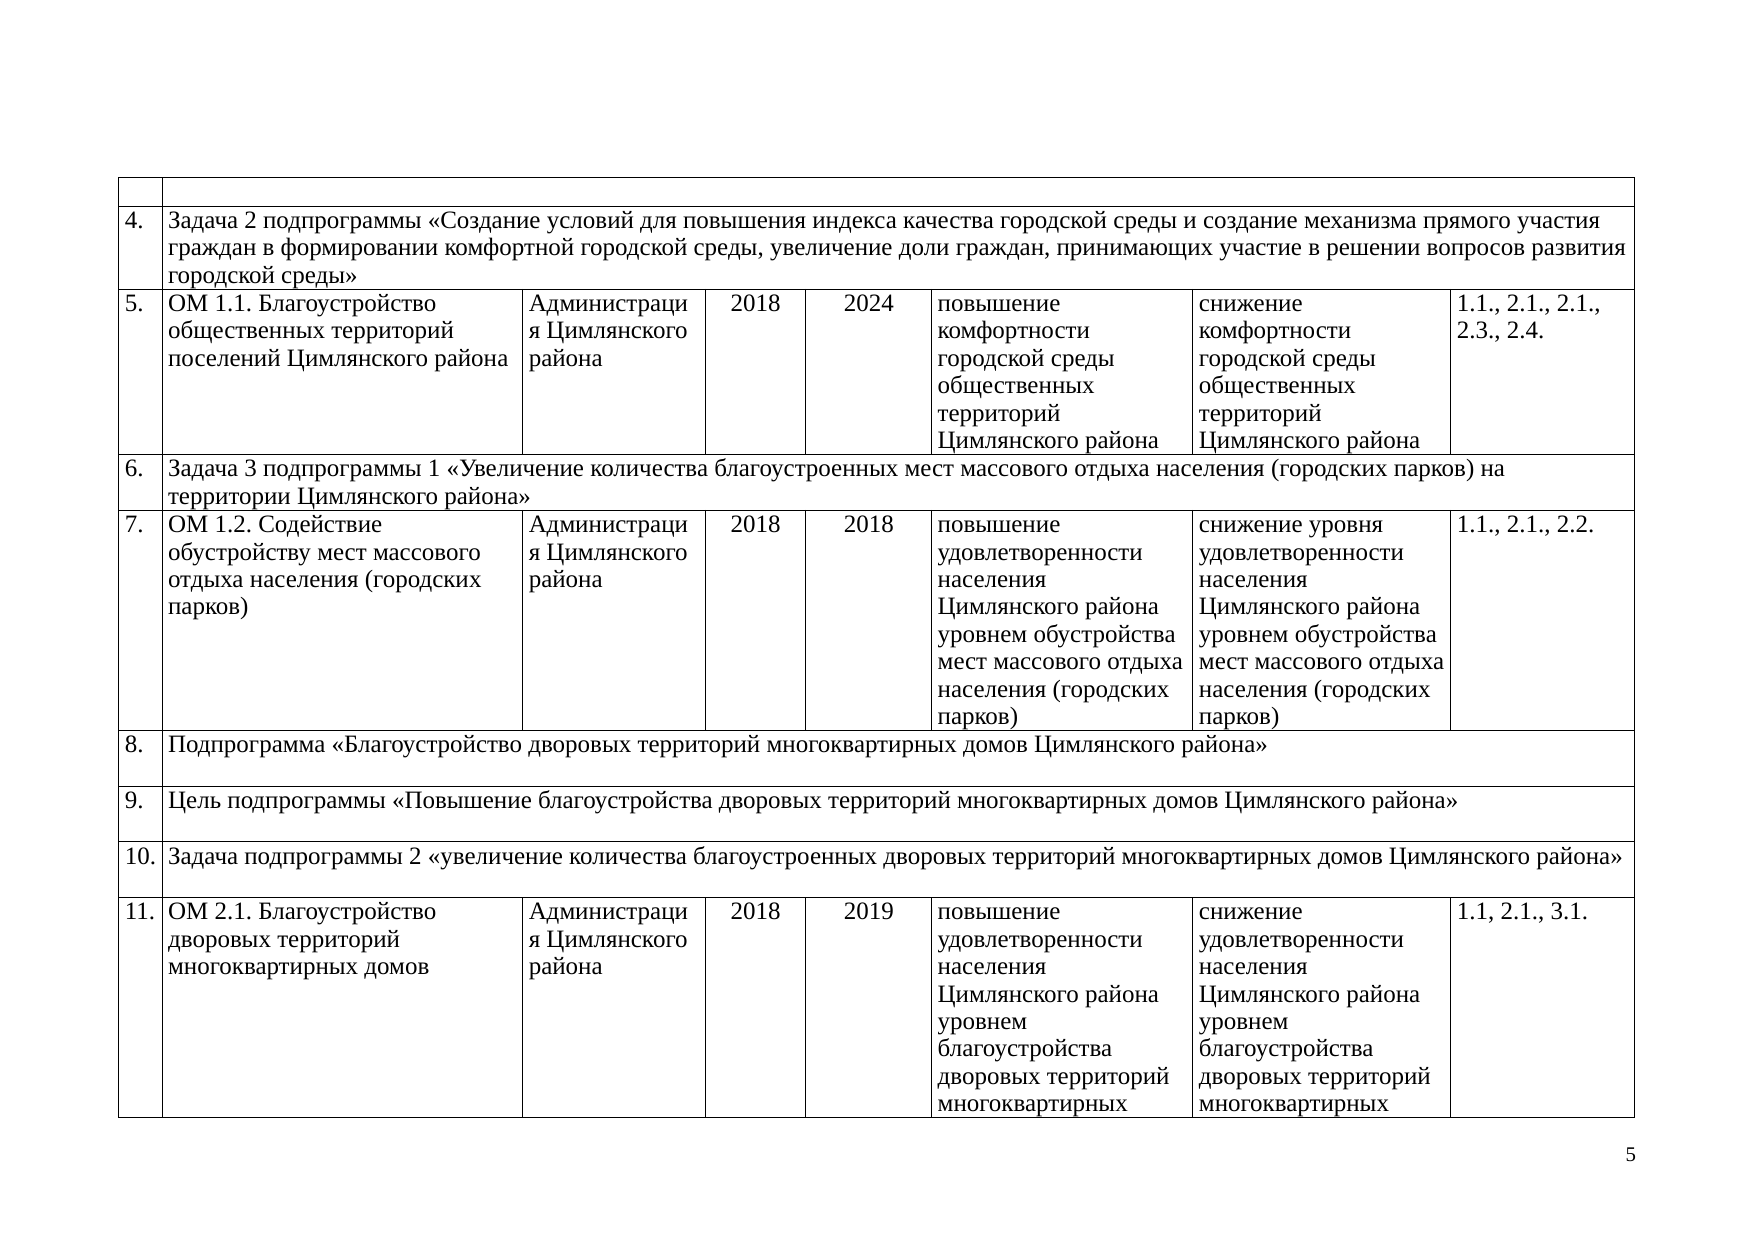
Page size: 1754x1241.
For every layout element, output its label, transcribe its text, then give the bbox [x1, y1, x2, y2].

table_cell ОМ 1.1. Благоустройство общественных территорий поселений Цимлянского района [163, 290, 522, 454]
table_cell 1.1, 2.1., 3.1. [1451, 898, 1634, 1117]
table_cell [1193, 898, 1450, 1117]
table_cell 2019 [806, 898, 931, 1117]
table_cell [119, 455, 162, 510]
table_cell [163, 898, 522, 1117]
table_cell [119, 898, 162, 1117]
table_cell повышение комфортности городской среды общественных территорий Цимлянского района [932, 290, 1192, 454]
table_cell снижение комфортности городской среды общественных территорий Цимлянского района [1193, 290, 1450, 454]
table_cell Задача 2 подпрограммы «Создание условий для повышения индекса качества городской среды и создание механизма прямого участия граждан в формировании комфортной городской среды, увеличение доли граждан, принимающих участие в решении вопросов развития городской среды» [163, 207, 1634, 289]
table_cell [163, 178, 1634, 206]
table_cell снижение уровня удовлетворенности населения Цимлянского района уровнем обустройства мест массового отдыха населения (городских парков) [1193, 511, 1450, 730]
table_cell Администрация Цимлянского района [523, 511, 705, 730]
table_cell [119, 787, 162, 841]
table_cell [119, 207, 162, 289]
table_cell Задача подпрограммы 2 «увеличение количества благоустроенных дворовых территорий многоквартирных домов Цимлянского района» [163, 842, 1634, 897]
table_cell повышение удовлетворенности населения Цимлянского района уровнем обустройства мест массового отдыха населения (городских парков) [932, 511, 1192, 730]
table_cell Администрация Цимлянского района [523, 290, 705, 454]
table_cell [932, 898, 1192, 1117]
table_cell 2018 [706, 290, 805, 454]
table_cell [119, 178, 162, 206]
table_cell 1.1., 2.1., 2.2. [1451, 511, 1634, 730]
table_cell [119, 731, 162, 786]
table_cell [119, 511, 162, 730]
table_cell 2018 [706, 898, 805, 1117]
table_cell 2018 [706, 511, 805, 730]
table_cell [119, 842, 162, 897]
table_cell Цель подпрограммы «Повышение благоустройства дворовых территорий многоквартирных домов Цимлянского района» [163, 787, 1634, 841]
table_cell 1.1., 2.1., 2.1., 2.3., 2.4. [1451, 290, 1634, 454]
table_cell 2024 [806, 290, 931, 454]
table_cell Подпрограмма «Благоустройство дворовых территорий многоквартирных домов Цимлянского района» [163, 731, 1634, 786]
table_cell [119, 290, 162, 454]
table_cell ОМ 1.2. Содействие обустройству мест массового отдыха населения (городских парков) [163, 511, 522, 730]
table_cell 2018 [806, 511, 931, 730]
table_cell Задача 3 подпрограммы 1 «Увеличение количества благоустроенных мест массового отдыха населения (городских парков) на территории Цимлянского района» [163, 455, 1634, 510]
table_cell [523, 898, 705, 1117]
